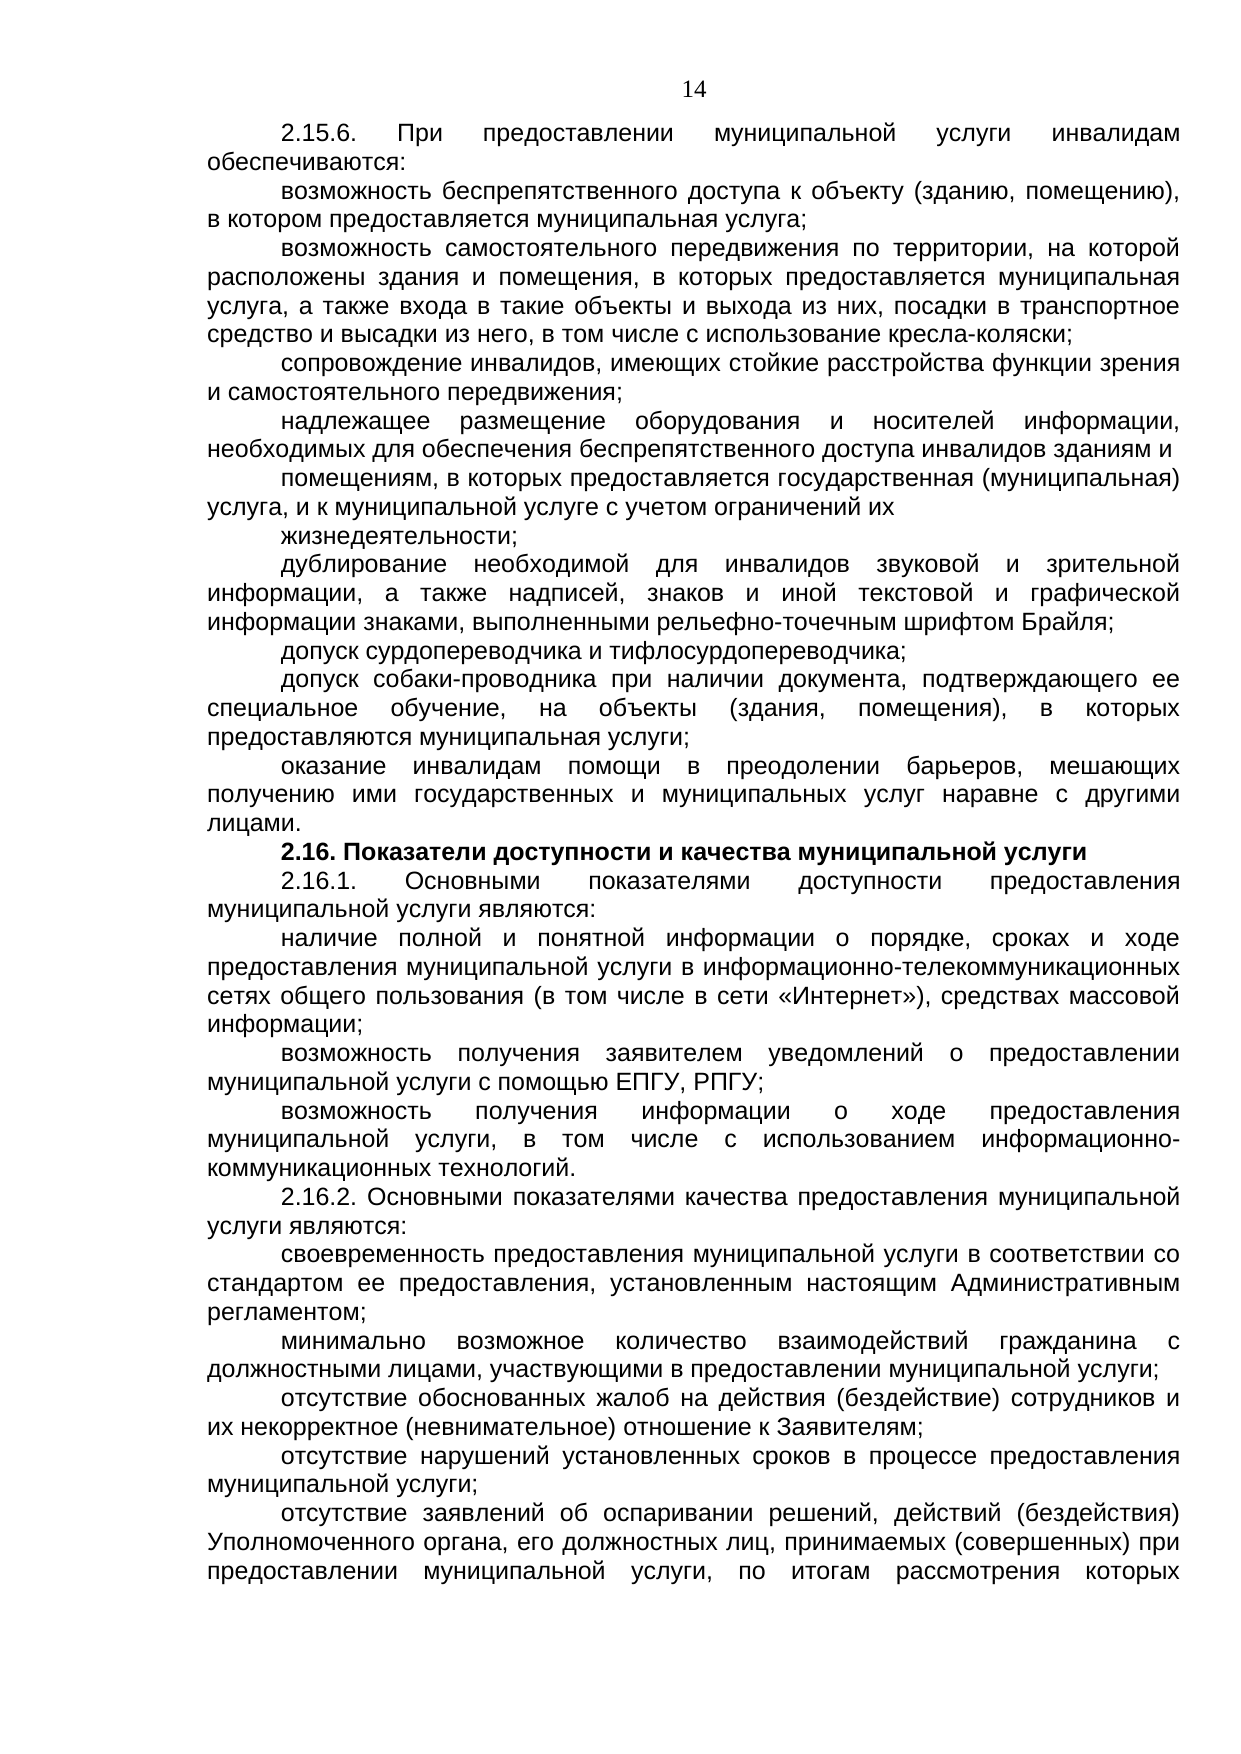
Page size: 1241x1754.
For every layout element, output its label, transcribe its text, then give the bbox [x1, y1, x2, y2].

text 2.15.6. При предоставлении муниципальной услуги инвалидам обеспечиваются: [207, 118, 1181, 176]
text оказание инвалидам помощи в преодолении барьеров, мешающих получению ими государственных и муниципальных услуг наравне с другими лицами. [207, 751, 1181, 837]
text 2.16.2. Основными показателями качества предоставления муниципальной услуги являются: [207, 1182, 1181, 1239]
text возможность беспрепятственного доступа к объекту (зданию, помещению), в котором предоставляется муниципальная услуга; [207, 176, 1181, 233]
text допуск собаки-проводника при наличии документа, подтверждающего ее специальное обучение, на объекты (здания, помещения), в которых предоставляются муниципальная услуги; [207, 664, 1181, 751]
text 2.16. Показатели доступности и качества муниципальной услуги [207, 837, 1181, 866]
text жизнедеятельности; [207, 521, 1181, 549]
text наличие полной и понятной информации о порядке, сроках и ходе предоставления муниципальной услуги в информационно-телекоммуникационных сетях общего пользования (в том числе в сети «Интернет»), средствах массовой информации; [207, 923, 1181, 1038]
text дублирование необходимой для инвалидов звуковой и зрительной информации, а также надписей, знаков и иной текстовой и графической информации знаками, выполненными рельефно-точечным шрифтом Брайля; [207, 549, 1181, 636]
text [207, 1498, 1181, 1584]
text возможность получения информации о ходе предоставления муниципальной услуги, в том числе с использованием информационно-коммуникационных технологий. [207, 1096, 1181, 1182]
text отсутствие обоснованных жалоб на действия (бездействие) сотрудников и их некорректное (невнимательное) отношение к Заявителям; [207, 1383, 1181, 1441]
text отсутствие нарушений установленных сроков в процессе предоставления муниципальной услуги; [207, 1441, 1181, 1498]
text сопровождение инвалидов, имеющих стойкие расстройства функции зрения и самостоятельного передвижения; [207, 348, 1181, 406]
text надлежащее размещение оборудования и носителей информации, необходимых для обеспечения беспрепятственного доступа инвалидов зданиям и [207, 406, 1181, 463]
text минимально возможное количество взаимодействий гражданина с должностными лицами, участвующими в предоставлении муниципальной услуги; [207, 1326, 1181, 1383]
text помещениям, в которых предоставляется государственная (муниципальная) услуга, и к муниципальной услуге с учетом ограничений их [207, 463, 1181, 521]
text возможность получения заявителем уведомлений о предоставлении муниципальной услуги с помощью ЕПГУ, РПГУ; [207, 1038, 1181, 1096]
text своевременность предоставления муниципальной услуги в соответствии со стандартом ее предоставления, установленным настоящим Административным регламентом; [207, 1239, 1181, 1326]
text возможность самостоятельного передвижения по территории, на которой расположены здания и помещения, в которых предоставляется муниципальная услуга, а также входа в такие объекты и выхода из них, посадки в транспортное средство и высадки из него, в том числе с использование кресла-коляски; [207, 233, 1181, 348]
text 2.16.1. Основными показателями доступности предоставления муниципальной услуги являются: [207, 866, 1181, 923]
text допуск сурдопереводчика и тифлосурдопереводчика; [207, 636, 1181, 664]
